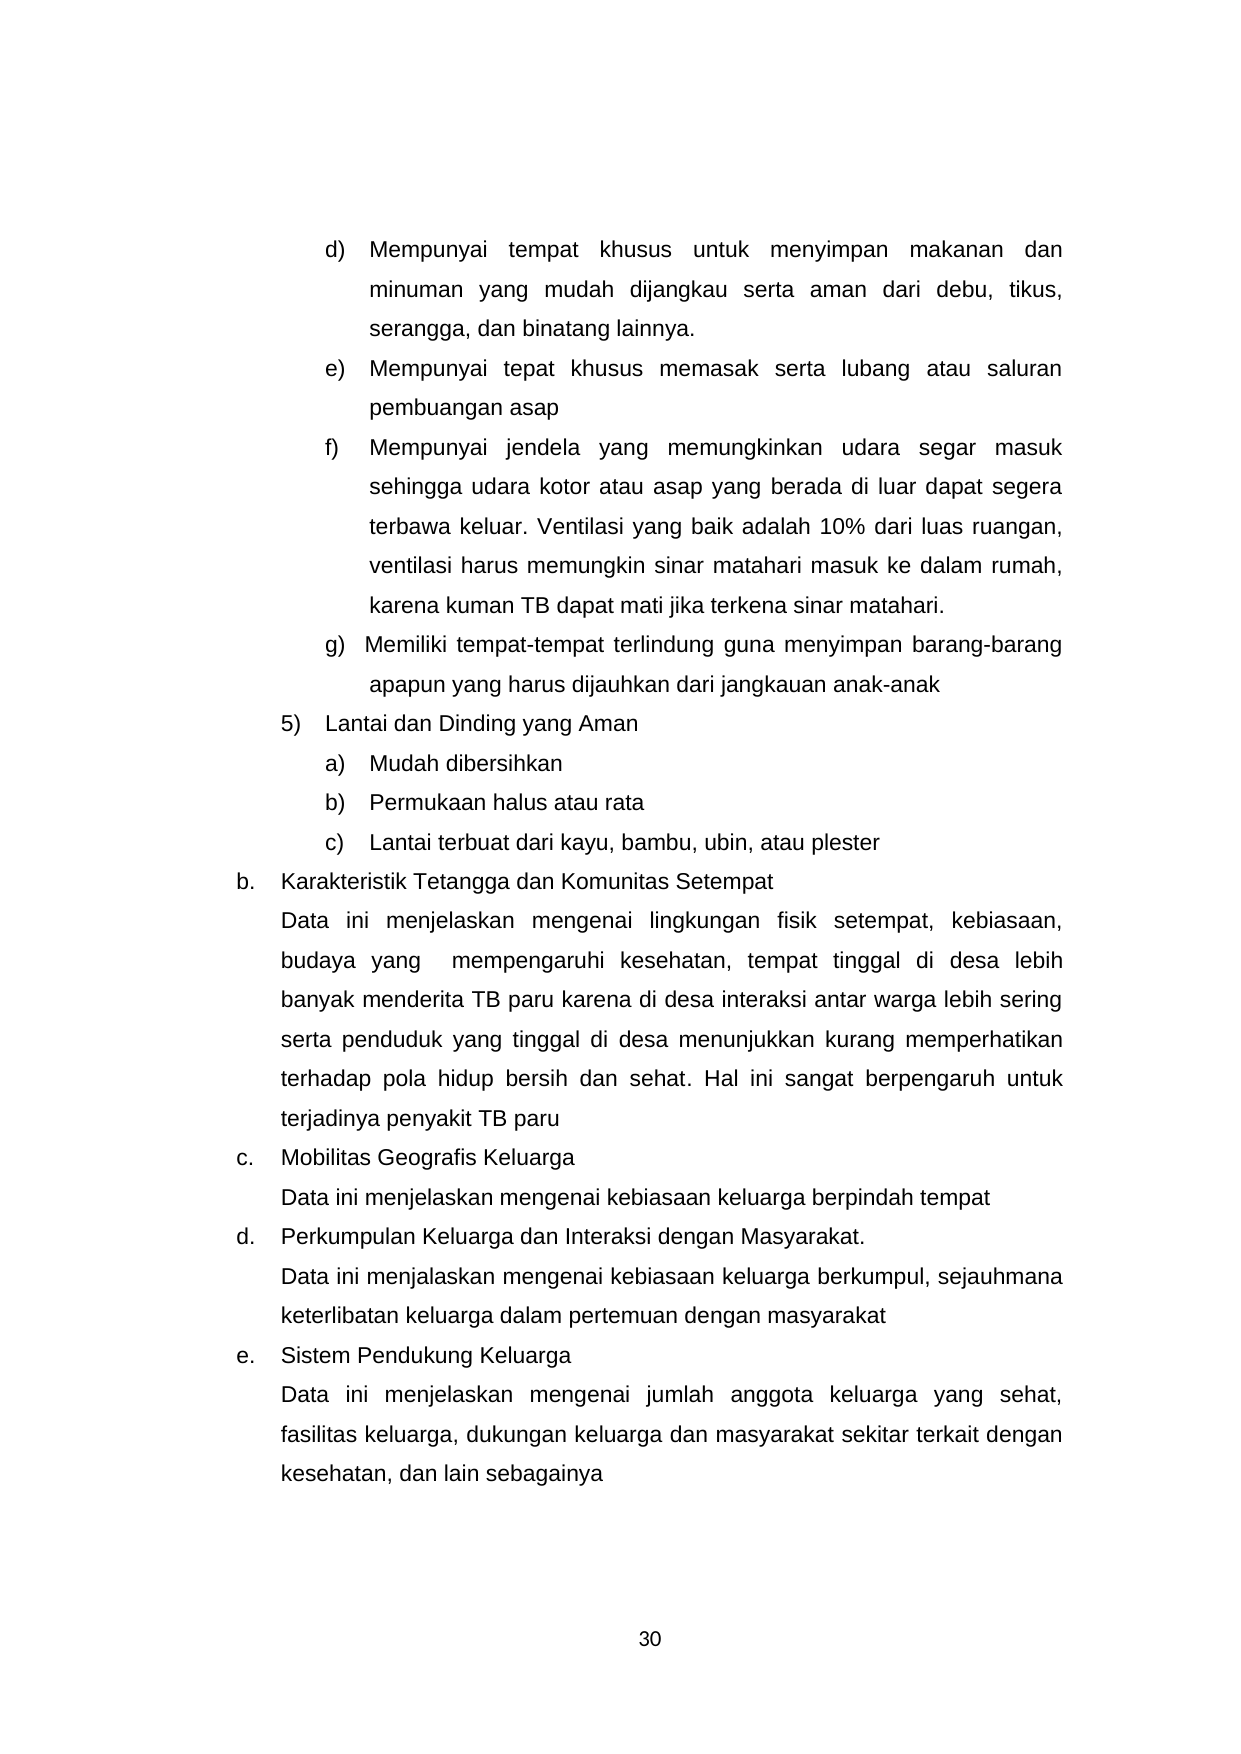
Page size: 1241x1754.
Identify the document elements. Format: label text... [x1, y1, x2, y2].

text Data ini menjelaskan mengenai lingkungan fisik setempat, kebiasaan, budaya yang mempengaruhi kesehatan, tempat tinggal di desa lebih banyak menderita TB paru karena di desa interaksi antar warga lebih sering serta penduduk yang tinggal di desa menunjukkan kurang memperhatikan terhadap pola hidup bersih dan sehat. Hal ini sangat berpengaruh untuk terjadinya penyakit TB paru [281, 907, 1063, 1131]
text a) Mudah dibersihkan [325, 749, 1063, 776]
text d) Mempunyai tempat khusus untuk menyimpan makanan dan minuman yang mudah dijangkau serta aman dari debu, tikus, serangga, dan binatang lainnya. [325, 236, 1063, 342]
text Data ini menjalaskan mengenai kebiasaan keluarga berkumpul, sejauhmana keterlibatan keluarga dalam pertemuan dengan masyarakat [281, 1263, 1063, 1328]
text b) Permukaan halus atau rata [325, 789, 1063, 815]
text e) Mempunyai tepat khusus memasak serta lubang atau saluran pembuangan asap [325, 355, 1063, 421]
text b. Karakteristik Tetangga dan Komunitas Setempat [236, 868, 1063, 894]
text c) Lantai terbuat dari kayu, bambu, ubin, atau plester [325, 828, 1063, 855]
text e. Sistem Pendukung Keluarga [236, 1342, 1063, 1368]
text 5) Lantai dan Dinding yang Aman [281, 710, 1063, 736]
text d. Perkumpulan Keluarga dan Interaksi dengan Masyarakat. [236, 1223, 1063, 1249]
text Data ini menjelaskan mengenai jumlah anggota keluarga yang sehat, fasilitas keluarga, dukungan keluarga dan masyarakat sekitar terkait dengan kesehatan, dan lain sebagainya [281, 1381, 1063, 1486]
text Data ini menjelaskan mengenai kebiasaan keluarga berpindah tempat [281, 1184, 1063, 1210]
text c. Mobilitas Geografis Keluarga [236, 1144, 1063, 1171]
text f) Mempunyai jendela yang memungkinkan udara segar masuk sehingga udara kotor atau asap yang berada di luar dapat segera terbawa keluar. Ventilasi yang baik adalah 10% dari luas ruangan, ventilasi harus memungkin sinar matahari masuk ke dalam rumah, karena kuman TB dapat mati jika terkena sinar matahari. [325, 434, 1063, 618]
text g) Memiliki tempat-tempat terlindung guna menyimpan barang-barang apapun yang harus dijauhkan dari jangkauan anak-anak [325, 631, 1063, 697]
